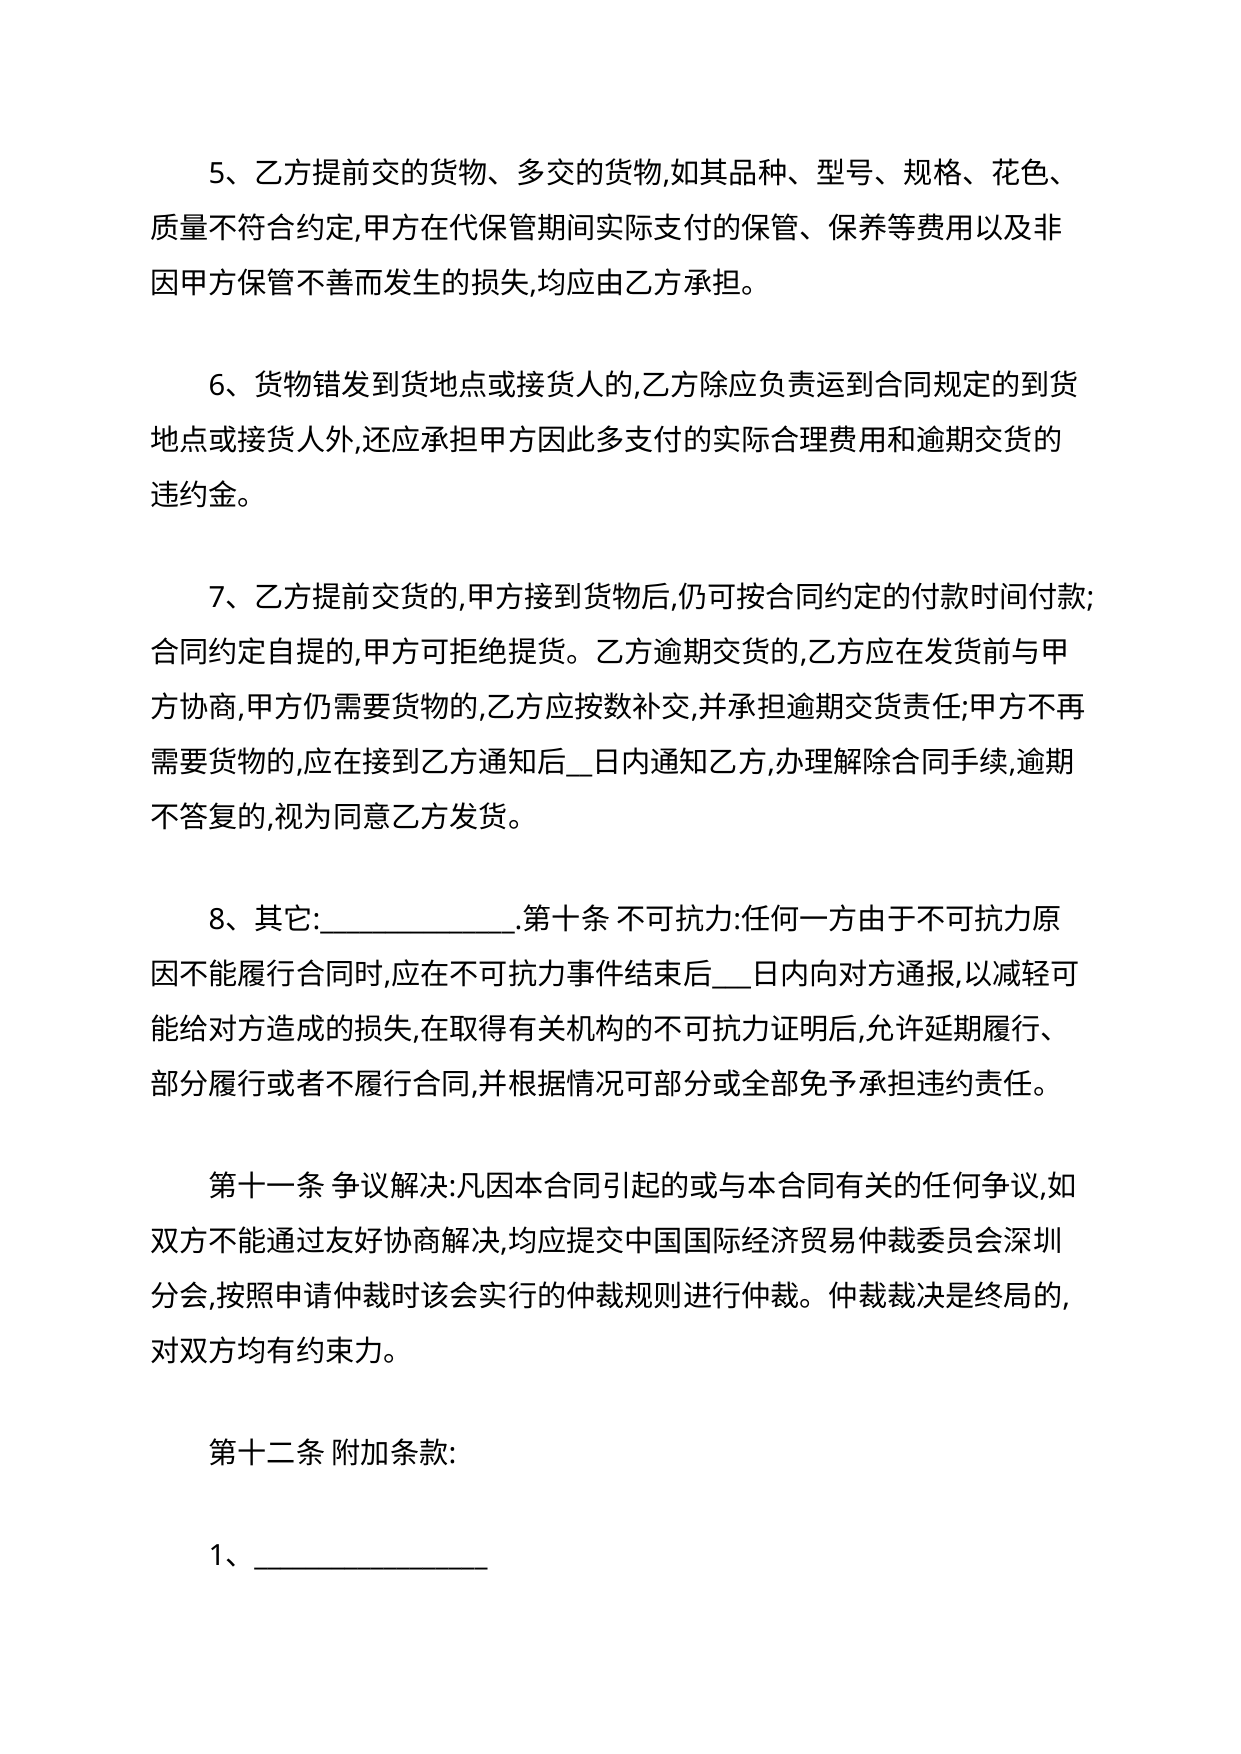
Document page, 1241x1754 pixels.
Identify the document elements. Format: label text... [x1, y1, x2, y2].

text 5、乙方提前交的货物、多交的货物,如其品种、型号、规格、花色、质量不符合约定,甲方在代保管期间实际支付的保管、保养等费用以及非因甲方保管不善而发生的损失,均应由乙方承担。 [150, 150, 1090, 302]
text 6、货物错发到货地点或接货人的,乙方除应负责运到合同规定的到货地点或接货人外,还应承担甲方因此多支付的实际合理费用和逾期交货的违约金。 [150, 362, 1090, 514]
text 第十一条 争议解决:凡因本合同引起的或与本合同有关的任何争议,如双方不能通过友好协商解决,均应提交中国国际经济贸易仲裁委员会深圳分会,按照申请仲裁时该会实行的仲裁规则进行仲裁。仲裁裁决是终局的,对双方均有约束力。 [150, 1163, 1090, 1370]
text 8、其它:_______________.第十条 不可抗力:任何一方由于不可抗力原因不能履行合同时,应在不可抗力事件结束后___日内向对方通报,以减轻可能给对方造成的损失,在取得有关机构的不可抗力证明后,允许延期履行、部分履行或者不履行合同,并根据情况可部分或全部免予承担违约责任。 [150, 896, 1090, 1103]
text 第十二条 附加条款: [150, 1429, 1090, 1472]
text 1、__________________ [150, 1531, 1090, 1574]
text 7、乙方提前交货的,甲方接到货物后,仍可按合同约定的付款时间付款;合同约定自提的,甲方可拒绝提货。乙方逾期交货的,乙方应在发货前与甲方协商,甲方仍需要货物的,乙方应按数补交,并承担逾期交货责任;甲方不再需要货物的,应在接到乙方通知后__日内通知乙方,办理解除合同手续,逾期不答复的,视为同意乙方发货。 [150, 574, 1090, 836]
